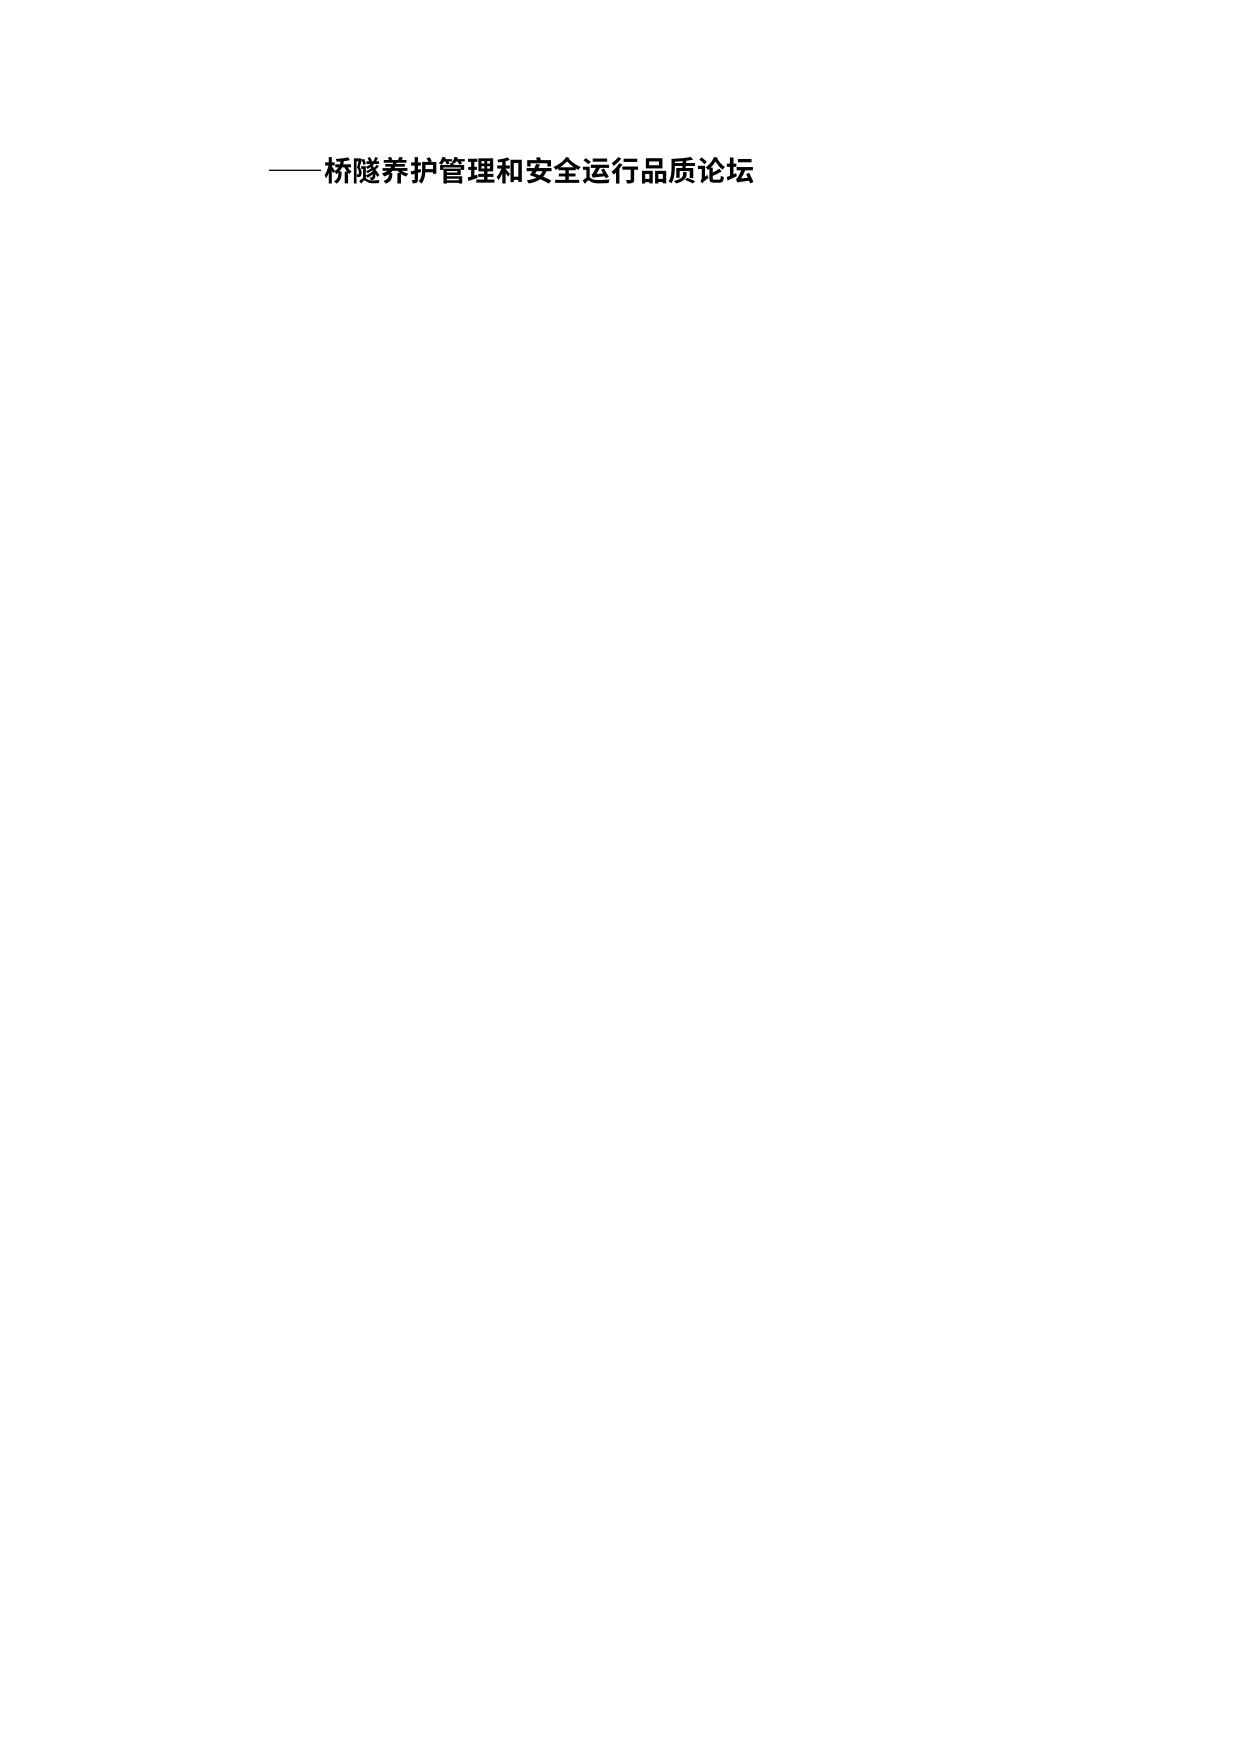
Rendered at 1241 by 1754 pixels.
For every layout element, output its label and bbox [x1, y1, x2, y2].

text [267, 149, 871, 190]
